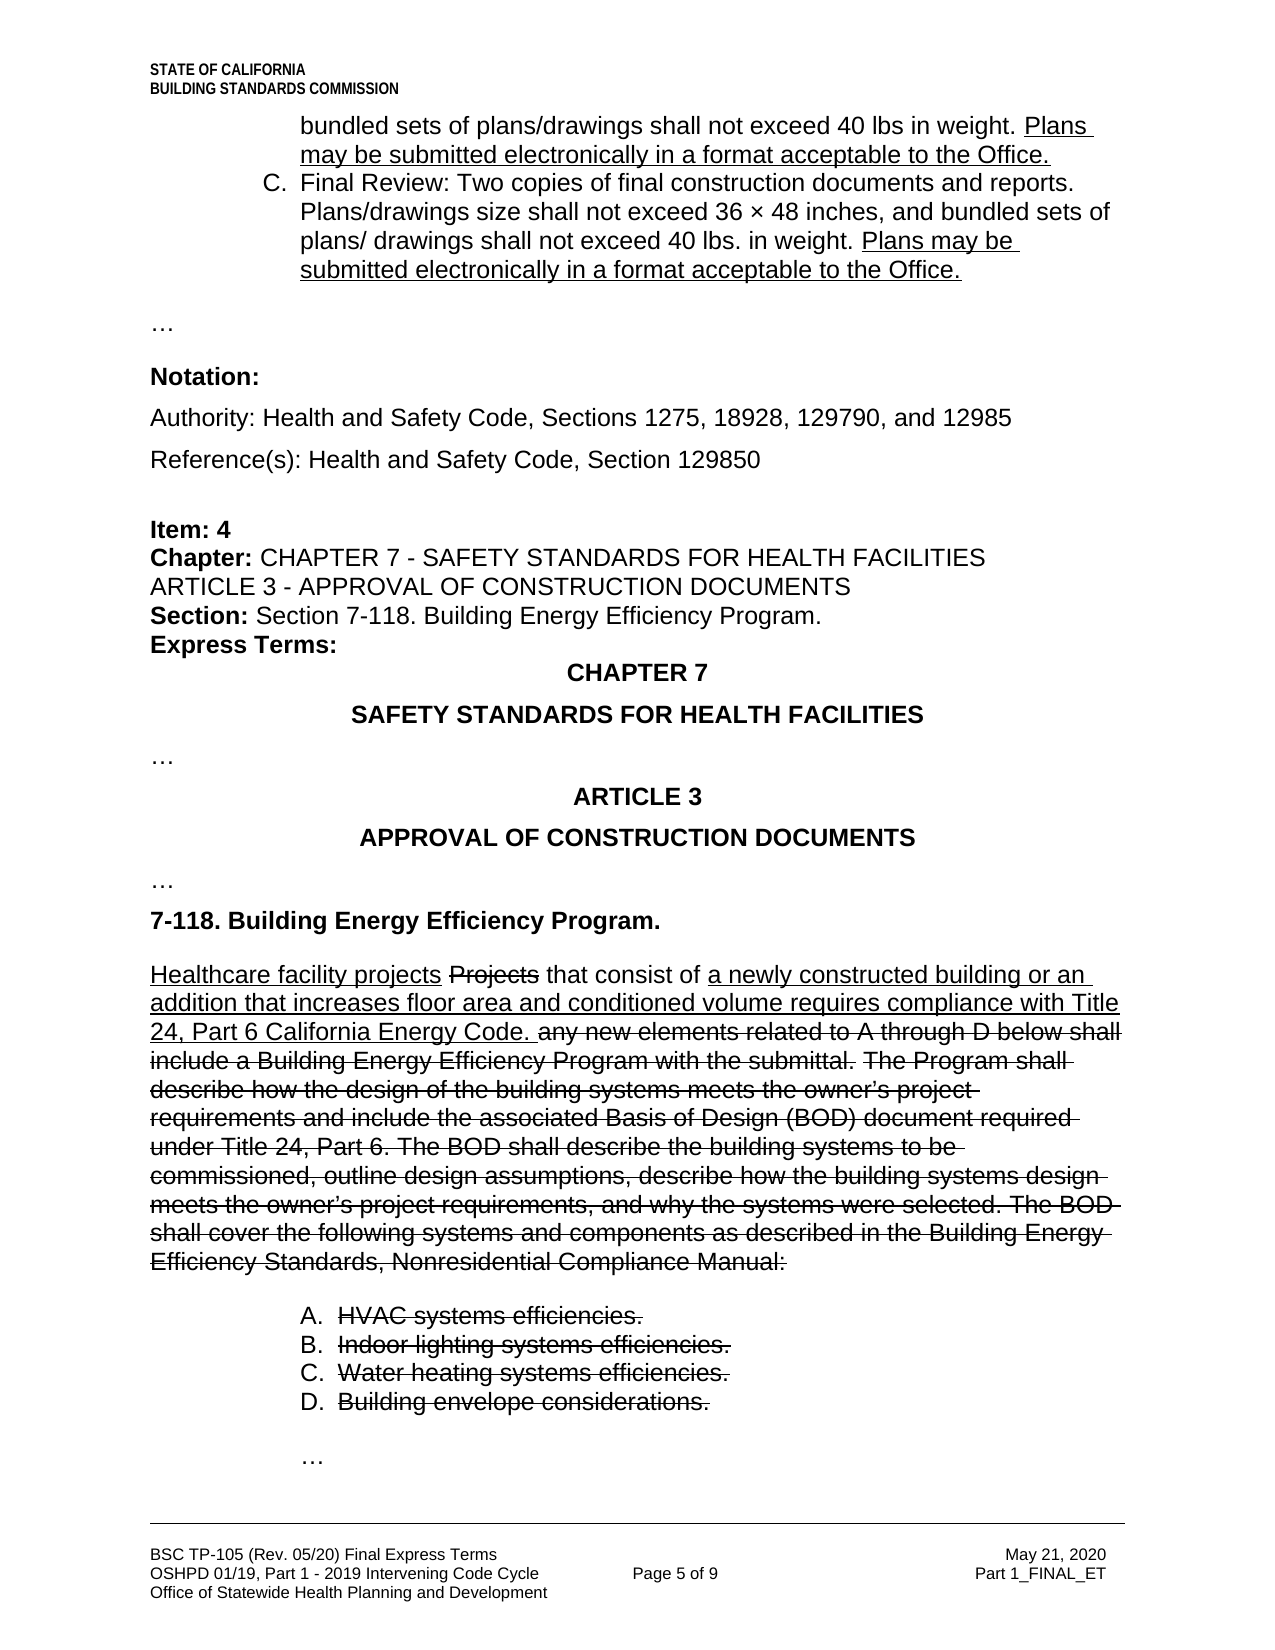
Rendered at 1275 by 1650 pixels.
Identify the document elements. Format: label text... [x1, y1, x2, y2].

text … [150, 308, 1125, 337]
list Water heating systems efficiencies. [300, 1358, 1125, 1387]
list Final Review: Two copies of final construction documents and reports. Plans/drawings size shall not exceed 36 × 48 inches, and bundled sets of plans/ drawings shall not exceed 40 lbs. in weight. Plans may be submitted electronically in a format acceptable to the Office. [262, 168, 1125, 283]
text … [150, 864, 1125, 893]
text Chapter: CHAPTER 7 - SAFETY STANDARDS FOR HEALTH FACILITIES [150, 543, 1125, 572]
text APPROVAL OF CONSTRUCTION DOCUMENTS [150, 823, 1125, 852]
text 7-118. Building Energy Efficiency Program. [150, 906, 1125, 934]
text CHAPTER 7 [150, 658, 1125, 687]
list Indoor lighting systems efficiencies. [300, 1329, 1125, 1358]
text SAFETY STANDARDS FOR HEALTH FACILITIES [150, 699, 1125, 728]
list HVAC systems efficiencies. [300, 1301, 1125, 1329]
text Reference(s): Health and Safety Code, Section 129850 [150, 444, 1125, 473]
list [262, 111, 1125, 168]
text Notation: [150, 362, 1125, 391]
text ARTICLE 3 [150, 782, 1125, 811]
text … [300, 1441, 1125, 1469]
text … [150, 741, 1125, 769]
subtitle Item: 4 [150, 514, 1125, 543]
text Authority: Health and Safety Code, Sections 1275, 18928, 129790, and 12985 [150, 403, 1125, 432]
text ARTICLE 3 - APPROVAL OF CONSTRUCTION DOCUMENTS [150, 572, 1125, 601]
text Healthcare facility projects Projects that consist of a newly constructed building or an addition that increases floor area and conditioned volume requires compliance with Title 24, Part 6 California Energy Code. any new elements related to A through D below shall include a Building Energy Efficiency Program with the submittal. The Program shall describe how the design of the building systems meets the owner’s project requirements and include the associated Basis of Design (BOD) document required under Title 24, Part 6. The BOD shall describe the building systems to be commissioned, outline design assumptions, describe how the building systems design meets the owner’s project requirements, and why the systems were selected. The BOD shall cover the following systems and components as described in the Building Energy Efficiency Standards, Nonresidential Compliance Manual: [150, 959, 1125, 1276]
text Express Terms: [150, 629, 1125, 658]
list Building envelope considerations. [300, 1387, 1125, 1416]
text Section: Section 7-118. Building Energy Efficiency Program. [150, 601, 1125, 629]
